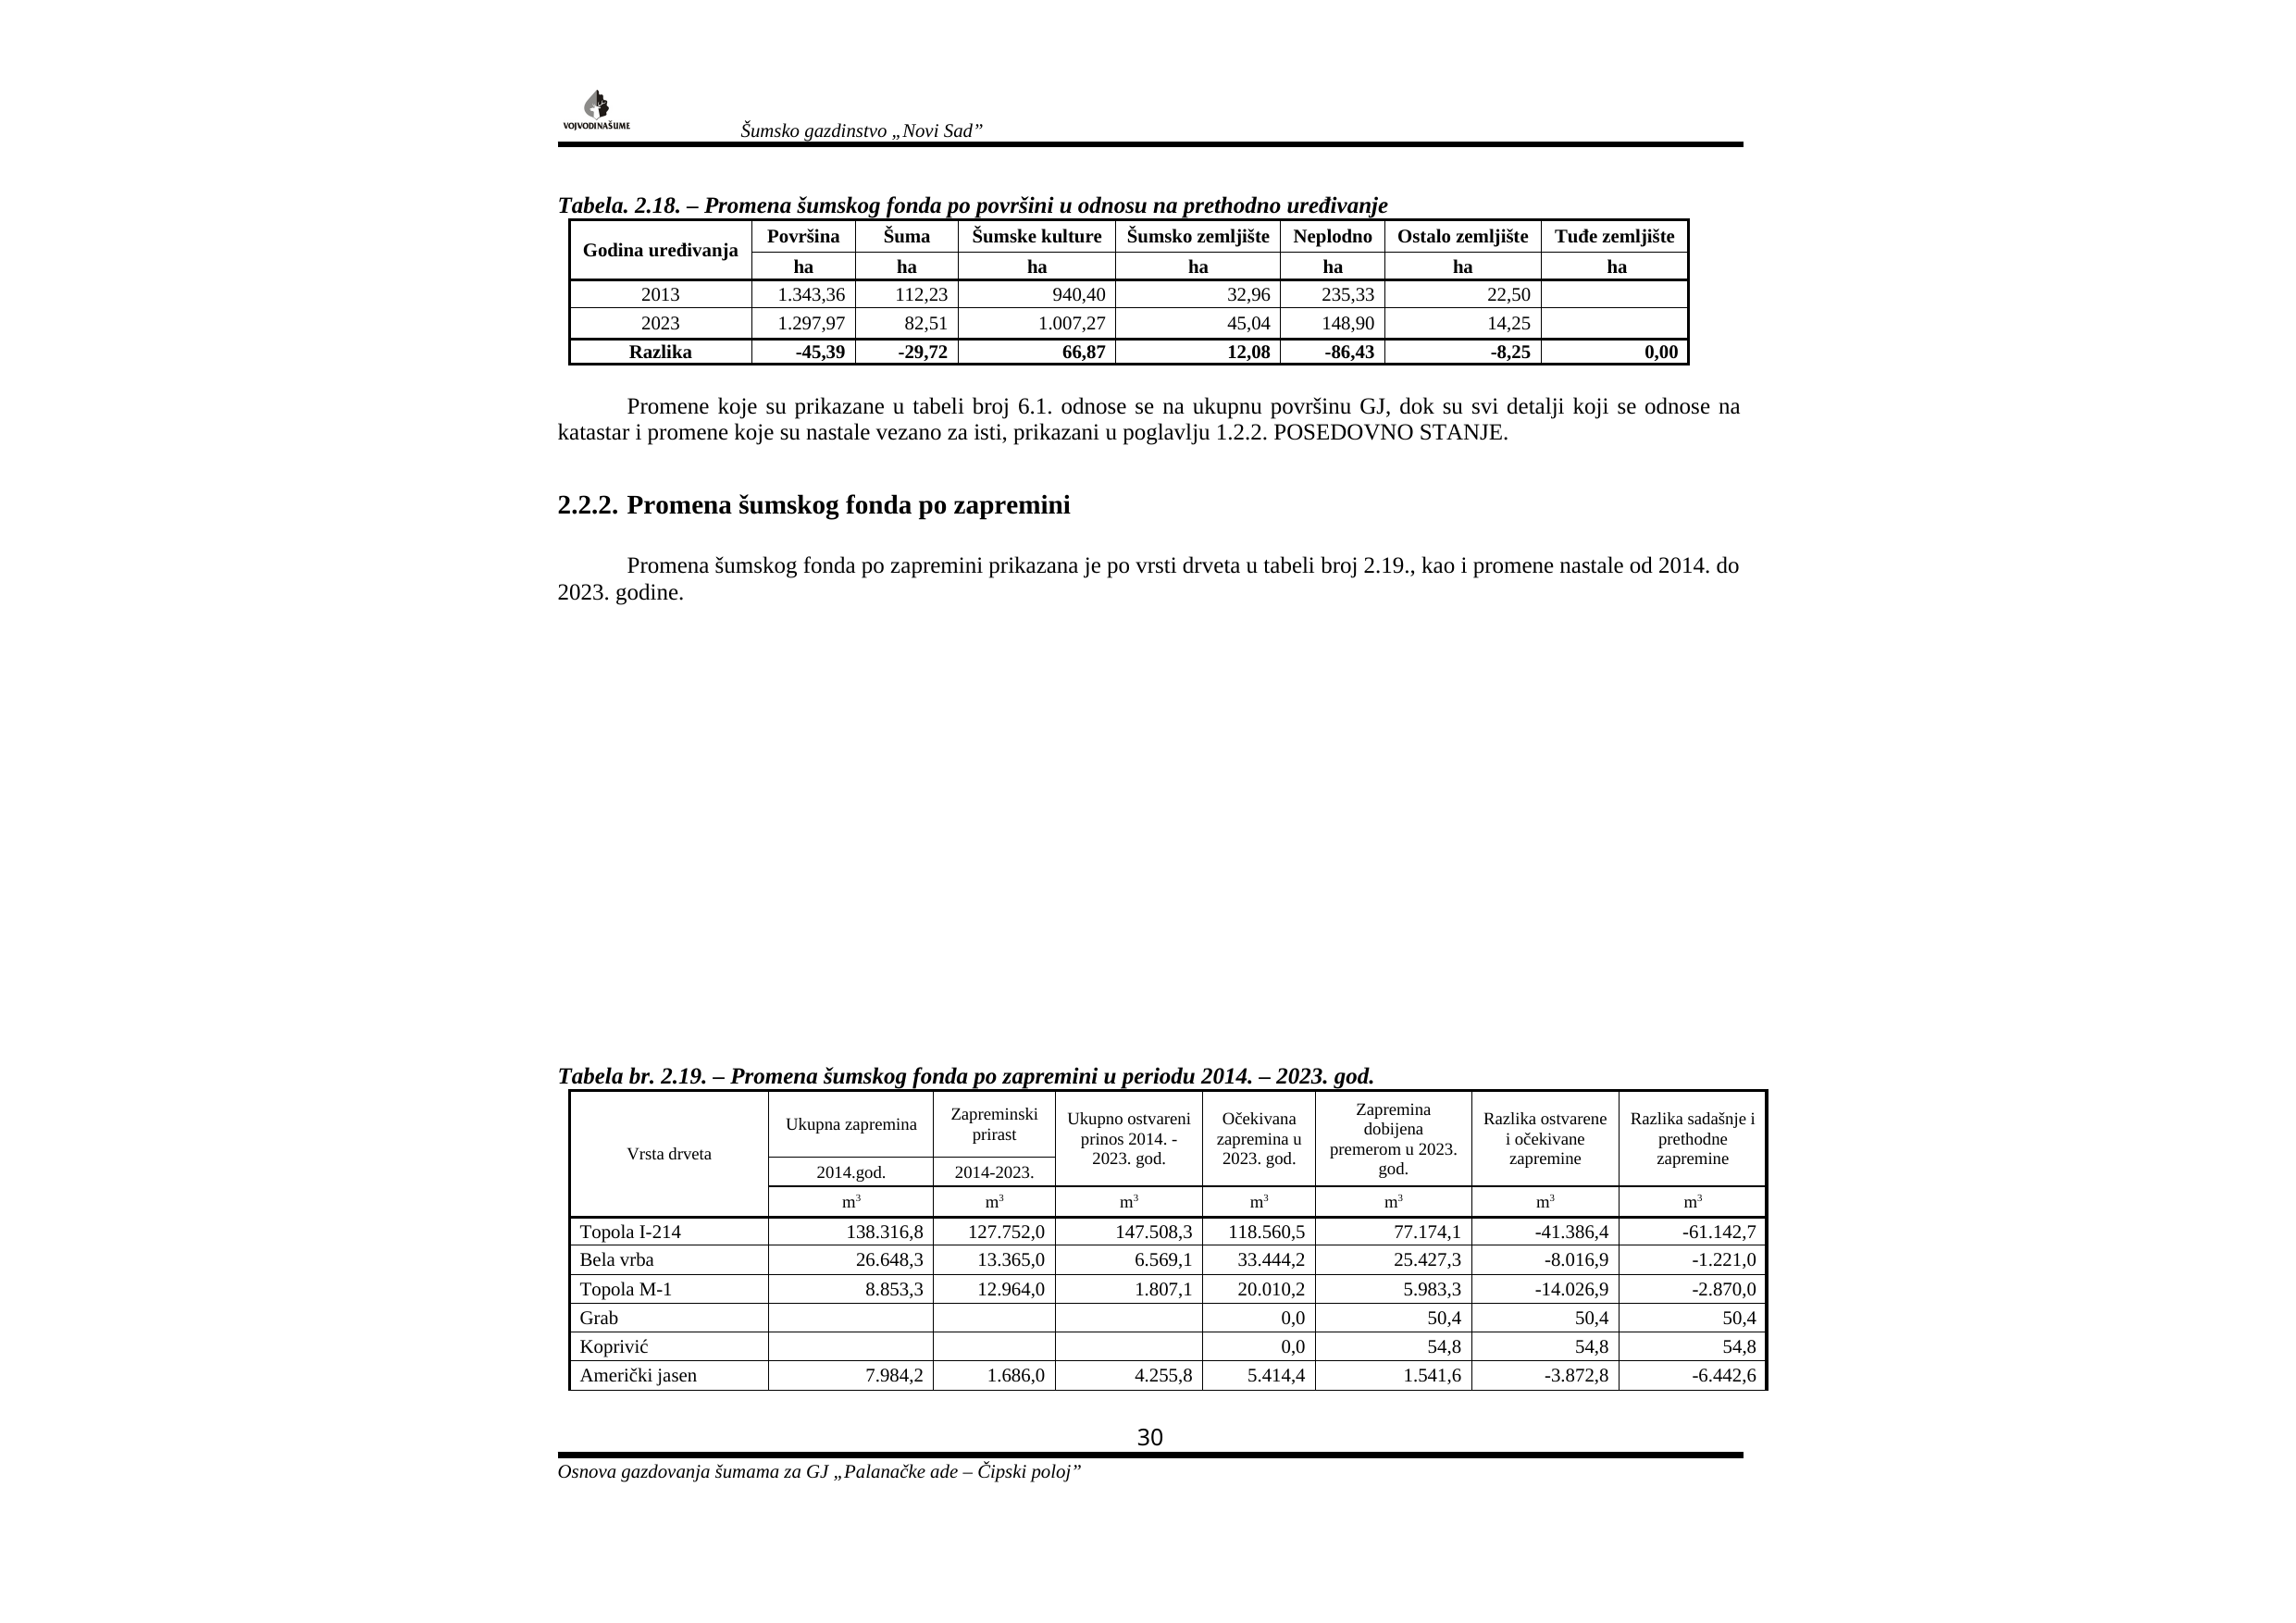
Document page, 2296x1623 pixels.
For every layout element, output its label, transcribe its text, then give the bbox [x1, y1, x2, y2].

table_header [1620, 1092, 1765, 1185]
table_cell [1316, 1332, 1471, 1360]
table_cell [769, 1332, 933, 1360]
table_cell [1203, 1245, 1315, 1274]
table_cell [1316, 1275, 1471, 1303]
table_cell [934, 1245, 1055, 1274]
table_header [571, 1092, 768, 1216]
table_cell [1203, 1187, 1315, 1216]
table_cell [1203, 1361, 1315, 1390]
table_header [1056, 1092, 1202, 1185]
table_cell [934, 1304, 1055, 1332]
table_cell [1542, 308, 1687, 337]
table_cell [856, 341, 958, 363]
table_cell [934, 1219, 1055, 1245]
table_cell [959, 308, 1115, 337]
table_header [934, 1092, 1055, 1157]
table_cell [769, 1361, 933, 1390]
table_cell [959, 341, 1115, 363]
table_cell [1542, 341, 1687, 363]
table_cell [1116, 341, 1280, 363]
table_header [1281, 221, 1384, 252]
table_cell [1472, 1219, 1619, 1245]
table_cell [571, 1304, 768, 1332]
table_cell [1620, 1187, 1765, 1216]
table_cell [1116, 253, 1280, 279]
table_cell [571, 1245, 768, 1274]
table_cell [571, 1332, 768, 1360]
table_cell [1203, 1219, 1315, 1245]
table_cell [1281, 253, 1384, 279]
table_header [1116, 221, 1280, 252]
text Tabela. 2.18. – Promena šumskog fonda po površini u odnosu na prethodno uređivanje [557, 192, 1744, 218]
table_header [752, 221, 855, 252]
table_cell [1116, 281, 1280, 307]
text Tabela br. 2.19. – Promena šumskog fonda po zapremini u periodu 2014. – 2023. god. [557, 1062, 1744, 1089]
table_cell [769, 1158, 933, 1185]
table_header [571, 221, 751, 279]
text Promena šumskog fonda po zapremini prikazana je po vrsti drveta u tabeli broj 2.19., kao i promene nastale od 2014. do 2023. godine. [557, 551, 1744, 605]
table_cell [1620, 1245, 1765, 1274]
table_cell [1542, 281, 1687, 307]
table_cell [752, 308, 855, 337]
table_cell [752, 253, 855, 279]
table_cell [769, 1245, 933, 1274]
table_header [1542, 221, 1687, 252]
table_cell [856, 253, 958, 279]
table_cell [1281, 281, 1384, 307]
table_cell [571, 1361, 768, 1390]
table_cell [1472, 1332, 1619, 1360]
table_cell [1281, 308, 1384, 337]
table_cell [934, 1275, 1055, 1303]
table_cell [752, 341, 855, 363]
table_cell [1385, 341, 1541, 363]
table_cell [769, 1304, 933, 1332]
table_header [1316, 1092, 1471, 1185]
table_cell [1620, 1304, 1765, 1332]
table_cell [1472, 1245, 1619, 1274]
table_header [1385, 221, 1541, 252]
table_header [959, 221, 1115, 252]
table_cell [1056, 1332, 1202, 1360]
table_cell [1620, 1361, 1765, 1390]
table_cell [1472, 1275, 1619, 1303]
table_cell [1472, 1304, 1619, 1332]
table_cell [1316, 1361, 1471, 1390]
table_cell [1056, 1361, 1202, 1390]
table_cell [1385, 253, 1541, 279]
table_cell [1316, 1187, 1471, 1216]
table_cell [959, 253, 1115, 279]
text Promene koje su prikazane u tabeli broj 6.1. odnose se na ukupnu površinu GJ, dok su svi detalji koji se odnose na katastar i promene koje su nastale vezano za isti, prikazani u poglavlju 1.2.2. POSEDOVNO STANJE. [557, 392, 1744, 445]
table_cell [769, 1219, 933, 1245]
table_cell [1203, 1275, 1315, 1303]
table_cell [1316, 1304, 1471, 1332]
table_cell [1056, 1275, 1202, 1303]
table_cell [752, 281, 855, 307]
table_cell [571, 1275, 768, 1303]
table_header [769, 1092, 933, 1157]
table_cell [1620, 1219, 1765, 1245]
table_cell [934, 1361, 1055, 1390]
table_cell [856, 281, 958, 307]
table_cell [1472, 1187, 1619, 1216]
subtitle Promena šumskog fonda po zapremini [557, 489, 1744, 519]
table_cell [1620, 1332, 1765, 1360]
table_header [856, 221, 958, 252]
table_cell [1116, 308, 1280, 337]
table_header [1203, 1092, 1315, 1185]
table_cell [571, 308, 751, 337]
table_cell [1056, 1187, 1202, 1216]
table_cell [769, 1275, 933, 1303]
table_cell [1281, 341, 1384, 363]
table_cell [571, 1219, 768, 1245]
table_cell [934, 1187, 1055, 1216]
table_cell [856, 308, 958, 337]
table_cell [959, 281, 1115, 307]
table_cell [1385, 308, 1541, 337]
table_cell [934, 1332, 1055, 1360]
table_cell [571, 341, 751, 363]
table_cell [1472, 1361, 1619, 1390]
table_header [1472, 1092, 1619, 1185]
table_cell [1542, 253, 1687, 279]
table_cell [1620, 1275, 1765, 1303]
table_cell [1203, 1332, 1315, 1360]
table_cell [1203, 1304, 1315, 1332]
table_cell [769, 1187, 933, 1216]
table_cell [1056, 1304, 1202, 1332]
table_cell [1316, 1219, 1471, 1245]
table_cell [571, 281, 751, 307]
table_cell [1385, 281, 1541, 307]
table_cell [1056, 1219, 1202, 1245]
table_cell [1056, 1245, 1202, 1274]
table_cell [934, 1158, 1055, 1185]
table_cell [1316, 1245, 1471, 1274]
picture [563, 90, 630, 130]
